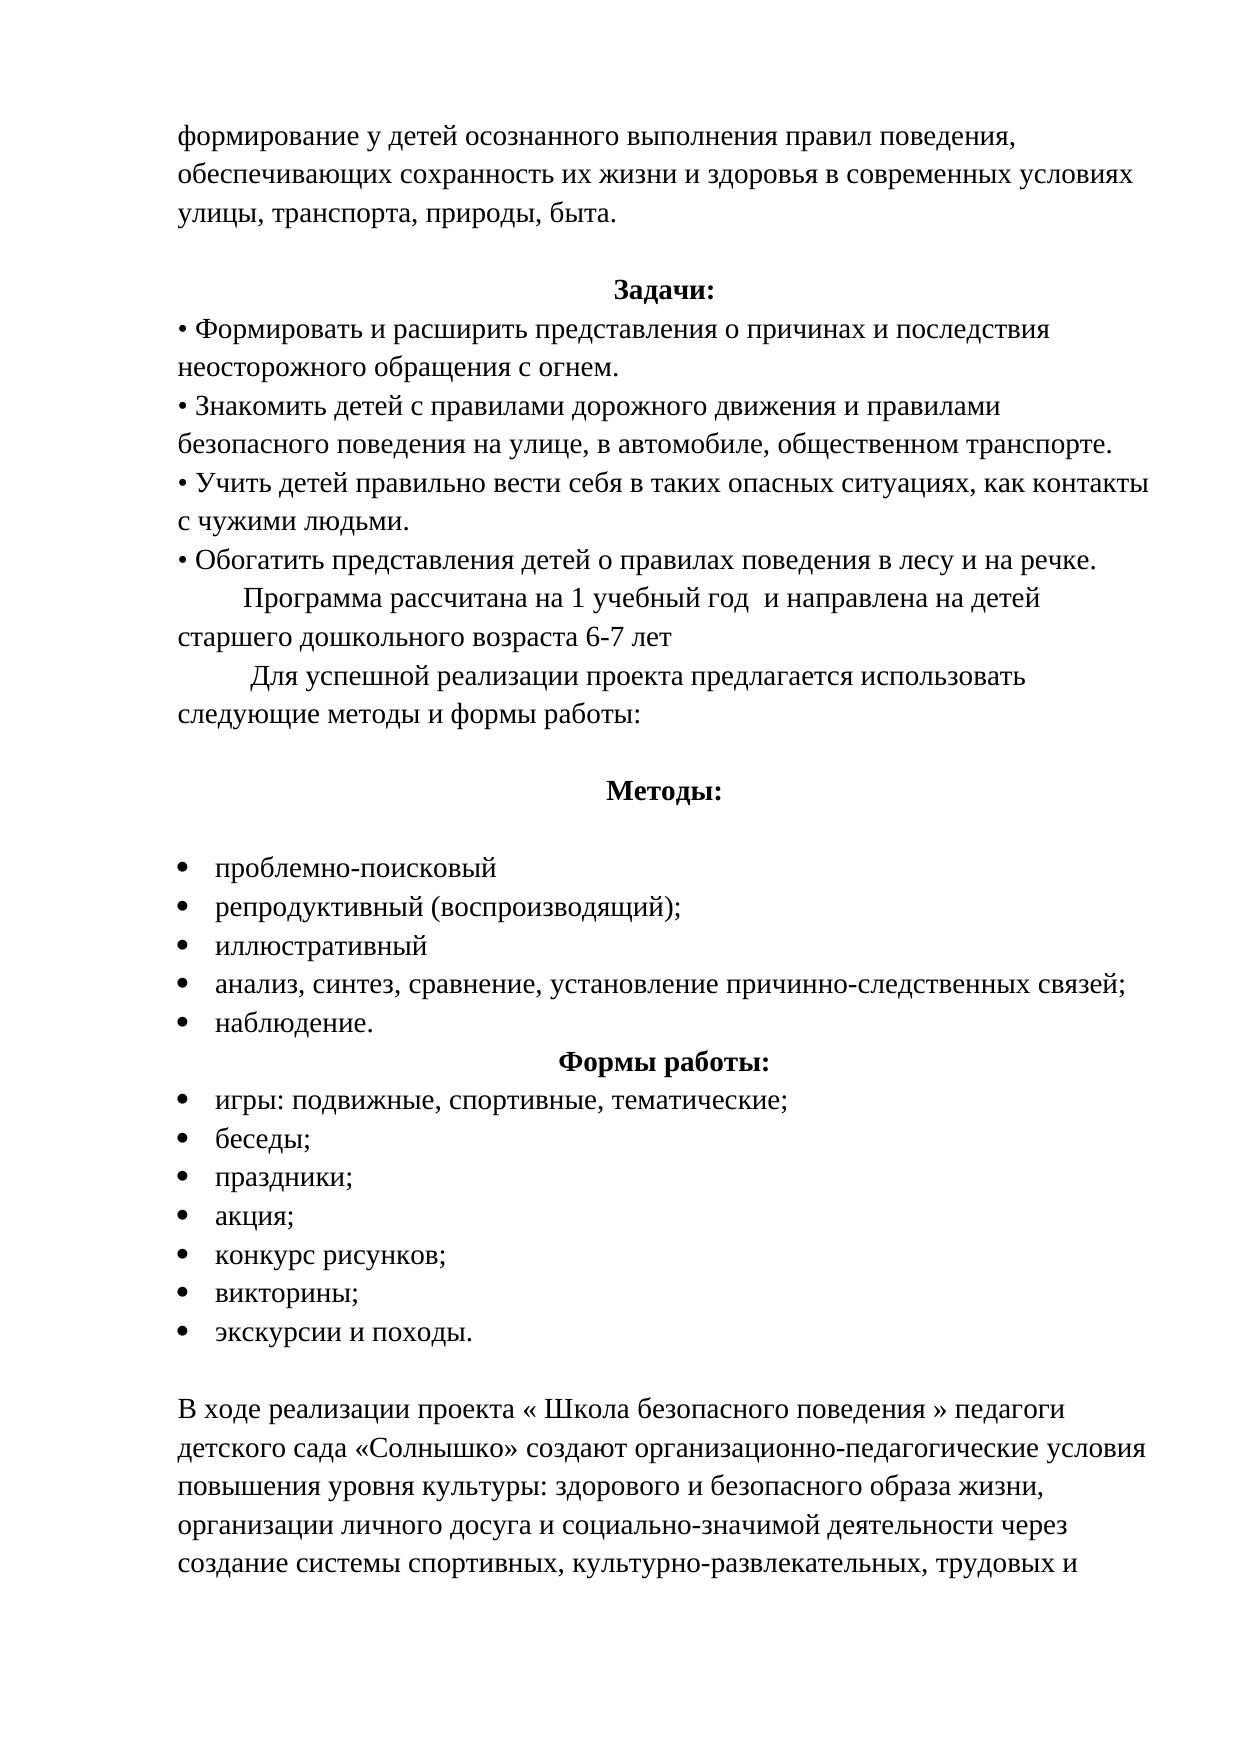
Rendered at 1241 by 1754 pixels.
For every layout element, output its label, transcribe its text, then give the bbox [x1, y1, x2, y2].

text Программа рассчитана на 1 учебный год и направлена на детей старшего дошкольного возраста 6-7 лет [177, 581, 1152, 653]
text Методы: [177, 773, 1152, 807]
text • Обогатить представления детей о правилах поведения в лесу и на речке. [177, 542, 1152, 576]
text • Учить детей правильно вести себя в таких опасных ситуациях, как контакты с чужими людьми. [177, 465, 1152, 537]
text Для успешной реализации проекта предлагается использовать следующие методы и формы работы: [177, 658, 1152, 730]
list экскурсии и походы. [177, 1314, 1152, 1348]
text формирование у детей осознанного выполнения правил поведения, обеспечивающих сохранность их жизни и здоровья в современных условиях улицы, транспорта, природы, быта. [177, 118, 1152, 229]
text • Знакомить детей с правилами дорожного движения и правилами безопасного поведения на улице, в автомобиле, общественном транспорте. [177, 388, 1152, 460]
list наблюдение. [177, 1005, 1152, 1039]
list репродуктивный (воспроизводящий); [177, 889, 1152, 923]
text Формы работы: [177, 1044, 1152, 1077]
list праздники; [177, 1159, 1152, 1193]
list викторины; [177, 1275, 1152, 1309]
list проблемно-поисковый [177, 850, 1152, 884]
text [177, 1391, 1152, 1579]
text • Формировать и расширить представления о причинах и последствия неосторожного обращения с огнем. [177, 311, 1152, 383]
list конкурс рисунков; [177, 1237, 1152, 1270]
list беседы; [177, 1121, 1152, 1154]
text Задачи: [177, 272, 1152, 306]
list анализ, синтез, сравнение, установление причинно-следственных связей; [177, 966, 1152, 1000]
list иллюстративный [177, 928, 1152, 961]
list акция; [177, 1198, 1152, 1232]
list игры: подвижные, спортивные, тематические; [177, 1082, 1152, 1116]
